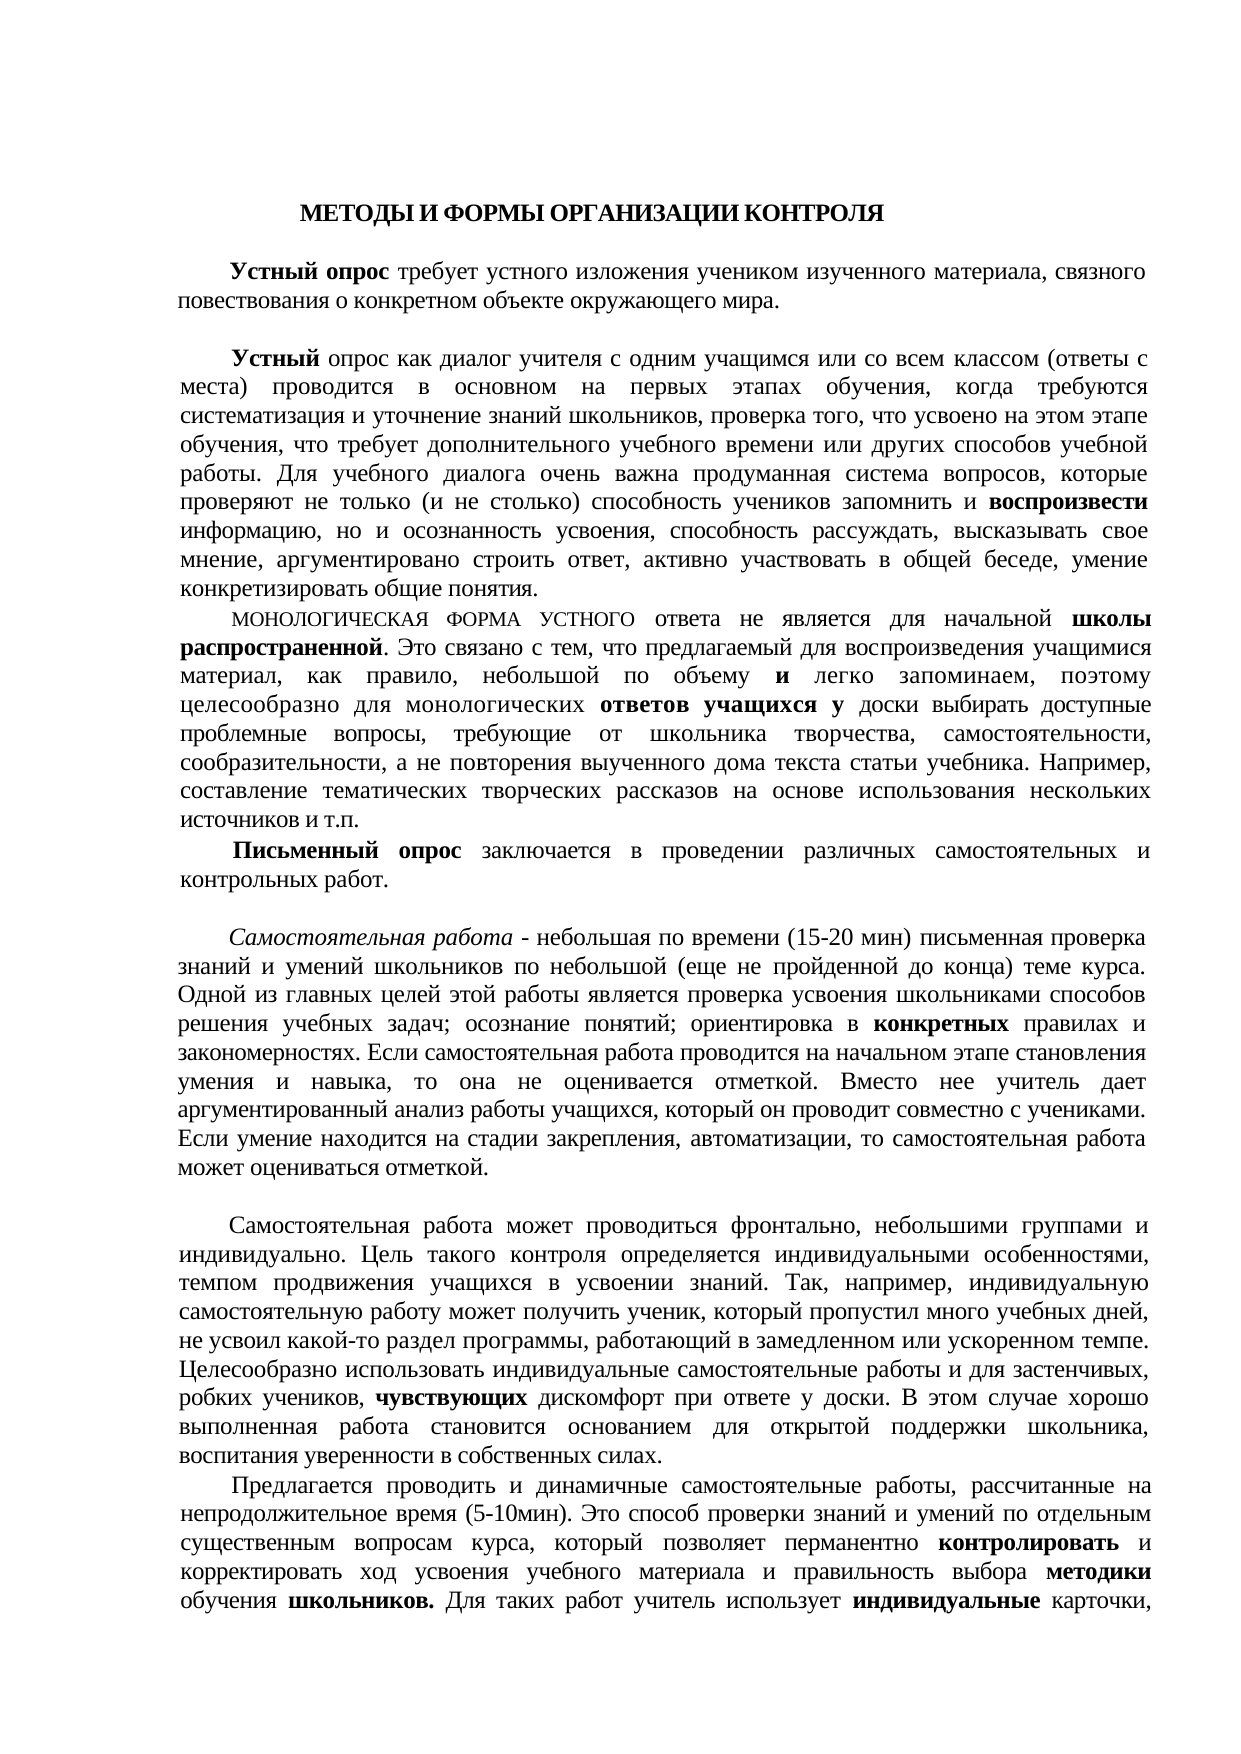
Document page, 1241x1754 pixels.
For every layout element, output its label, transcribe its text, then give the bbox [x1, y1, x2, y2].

text Самостоятельная работа может проводиться фронтально, небольшими группами и индивидуально. Цель такого контроля определяется индивидуальными особенностями, темпом продвижения учащихся в усвоении знаний. Так, например, индивидуальную самостоятельную работу может получить ученик, который пропустил много учебных дней, не усвоил какой-то раздел программы, работающий в замедленном или ускоренном темпе. Целесообразно использовать индивидуальные самостоятельные работы и для застенчивых, робких учеников, чувствующих дискомфорт при ответе у доски. В этом случае хорошо выполненная работа становится основанием для открытой поддержки школьника, воспитания уверенности в собственных силах. [179, 1210, 1149, 1469]
text Монологическая форма устного ответа не является для начальной школы распространенной. Это связано с тем, что предлагаемый для воспроизведения учащимися материал, как правило, небольшой по объему и легко запоминаем, поэтому целесообразно для монологических ответов учащихся у доски выбирать доступные проблемные вопросы, требующие от школьника творчества, самостоятельности, сообразительности, а не повторения выученного дома текста статьи учебника. Например, составление тематических творческих рассказов на основе использования нескольких источников и т.п. [180, 603, 1152, 833]
text Самостоятельная работа - небольшая по времени (15-20 мин) письменная проверка знаний и умений школьников по небольшой (еще не пройденной до конца) теме курса. Одной из главных целей этой работы является проверка усвоения школьниками способов решения учебных задач; осознание понятий; ориентировка в конкретных правилах и закономерностях. Если самостоятельная работа проводится на начальном этапе становления умения и навыка, то она не оценивается отметкой. Вместо нее учитель дает аргументированный анализ работы учащихся, который он проводит совместно с учениками. Если умение находится на стадии закрепления, автоматизации, то самостоятельная работа может оцениваться отметкой. [177, 922, 1146, 1181]
text Письменный опрос заключается в проведении различных самостоятельных и контрольных работ. [180, 835, 1150, 893]
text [180, 1470, 1152, 1613]
text Устный опрос требует устного изложения учеником изученного материала, связного повествования о конкретном объекте окружающего мира. [177, 256, 1146, 313]
text МЕТОДЫ И ФОРМЫ ОРГАНИЗАЦИИ КОНТРОЛЯ [294, 198, 1152, 227]
text Устный опрос как диалог учителя с одним учащимся или со всем классом (ответы с места) проводится в основном на первых этапах обучения, когда требуются систематизация и уточнение знаний школьников, проверка того, что усвоено на этом этапе обучения, что требует дополнительного учебного времени или других способов учебной работы. Для учебного диалога очень важна продуманная система вопросов, которые проверяют не только (и не столько) способность учеников запомнить и воспроизвести информацию, но и осознанность усвоения, способность рассуждать, высказывать свое мнение, аргументировано строить ответ, активно участвовать в общей беседе, умение конкретизировать общие понятия. [180, 343, 1148, 601]
